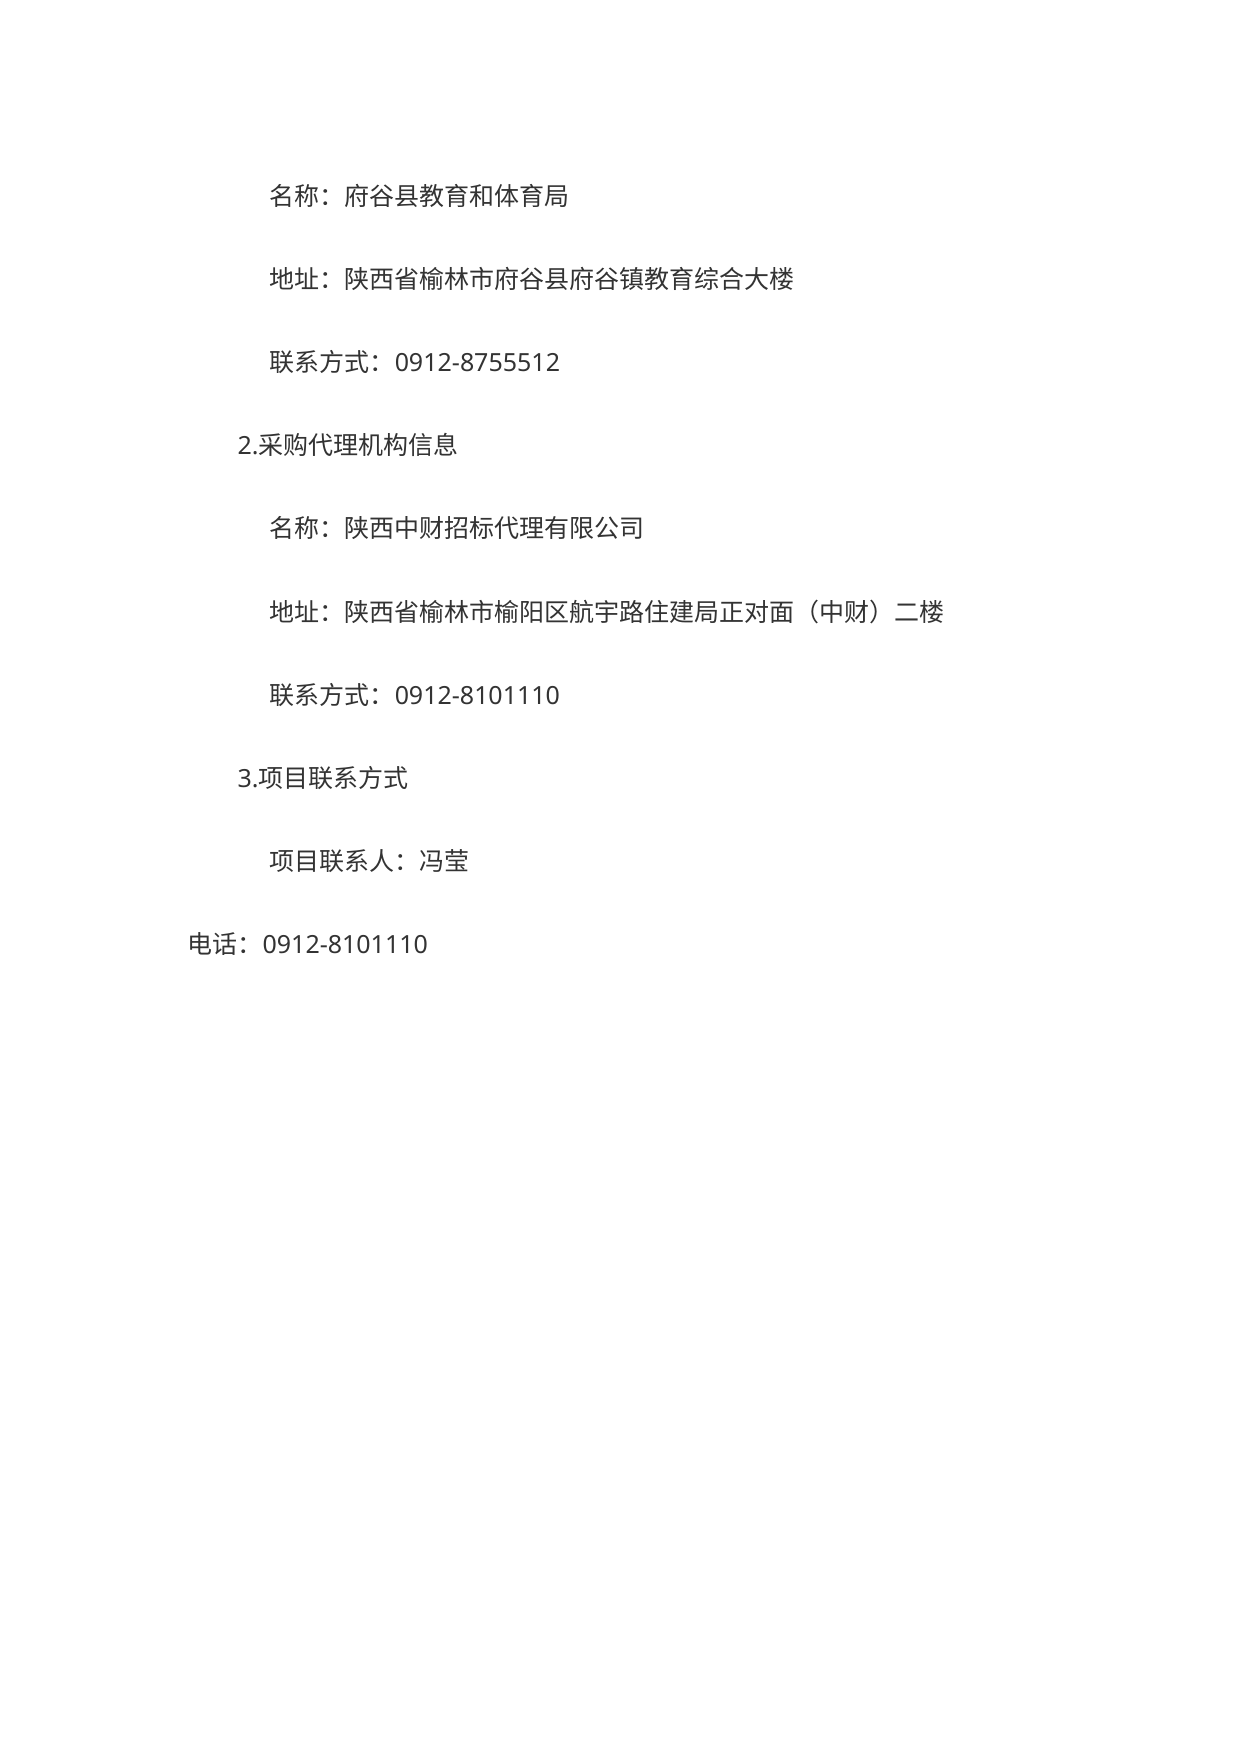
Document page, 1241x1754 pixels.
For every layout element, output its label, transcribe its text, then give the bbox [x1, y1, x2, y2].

subtitle 3.项目联系方式 [187, 744, 1053, 809]
text 地址：陕西省榆林市榆阳区航宇路住建局正对面（中财）二楼 [187, 578, 1053, 643]
text 名称：陕西中财招标代理有限公司 [187, 494, 1053, 559]
text 项目联系人：冯莹 [187, 827, 1053, 892]
text 名称：府谷县教育和体育局 [187, 162, 1053, 227]
text 联系方式：0912-8755512 [187, 328, 1053, 393]
subtitle 2.采购代理机构信息 [187, 411, 1053, 476]
text 电话：0912-8101110 [187, 910, 1053, 975]
text 联系方式：0912-8101110 [187, 661, 1053, 726]
text 地址：陕西省榆林市府谷县府谷镇教育综合大楼 [187, 245, 1053, 310]
